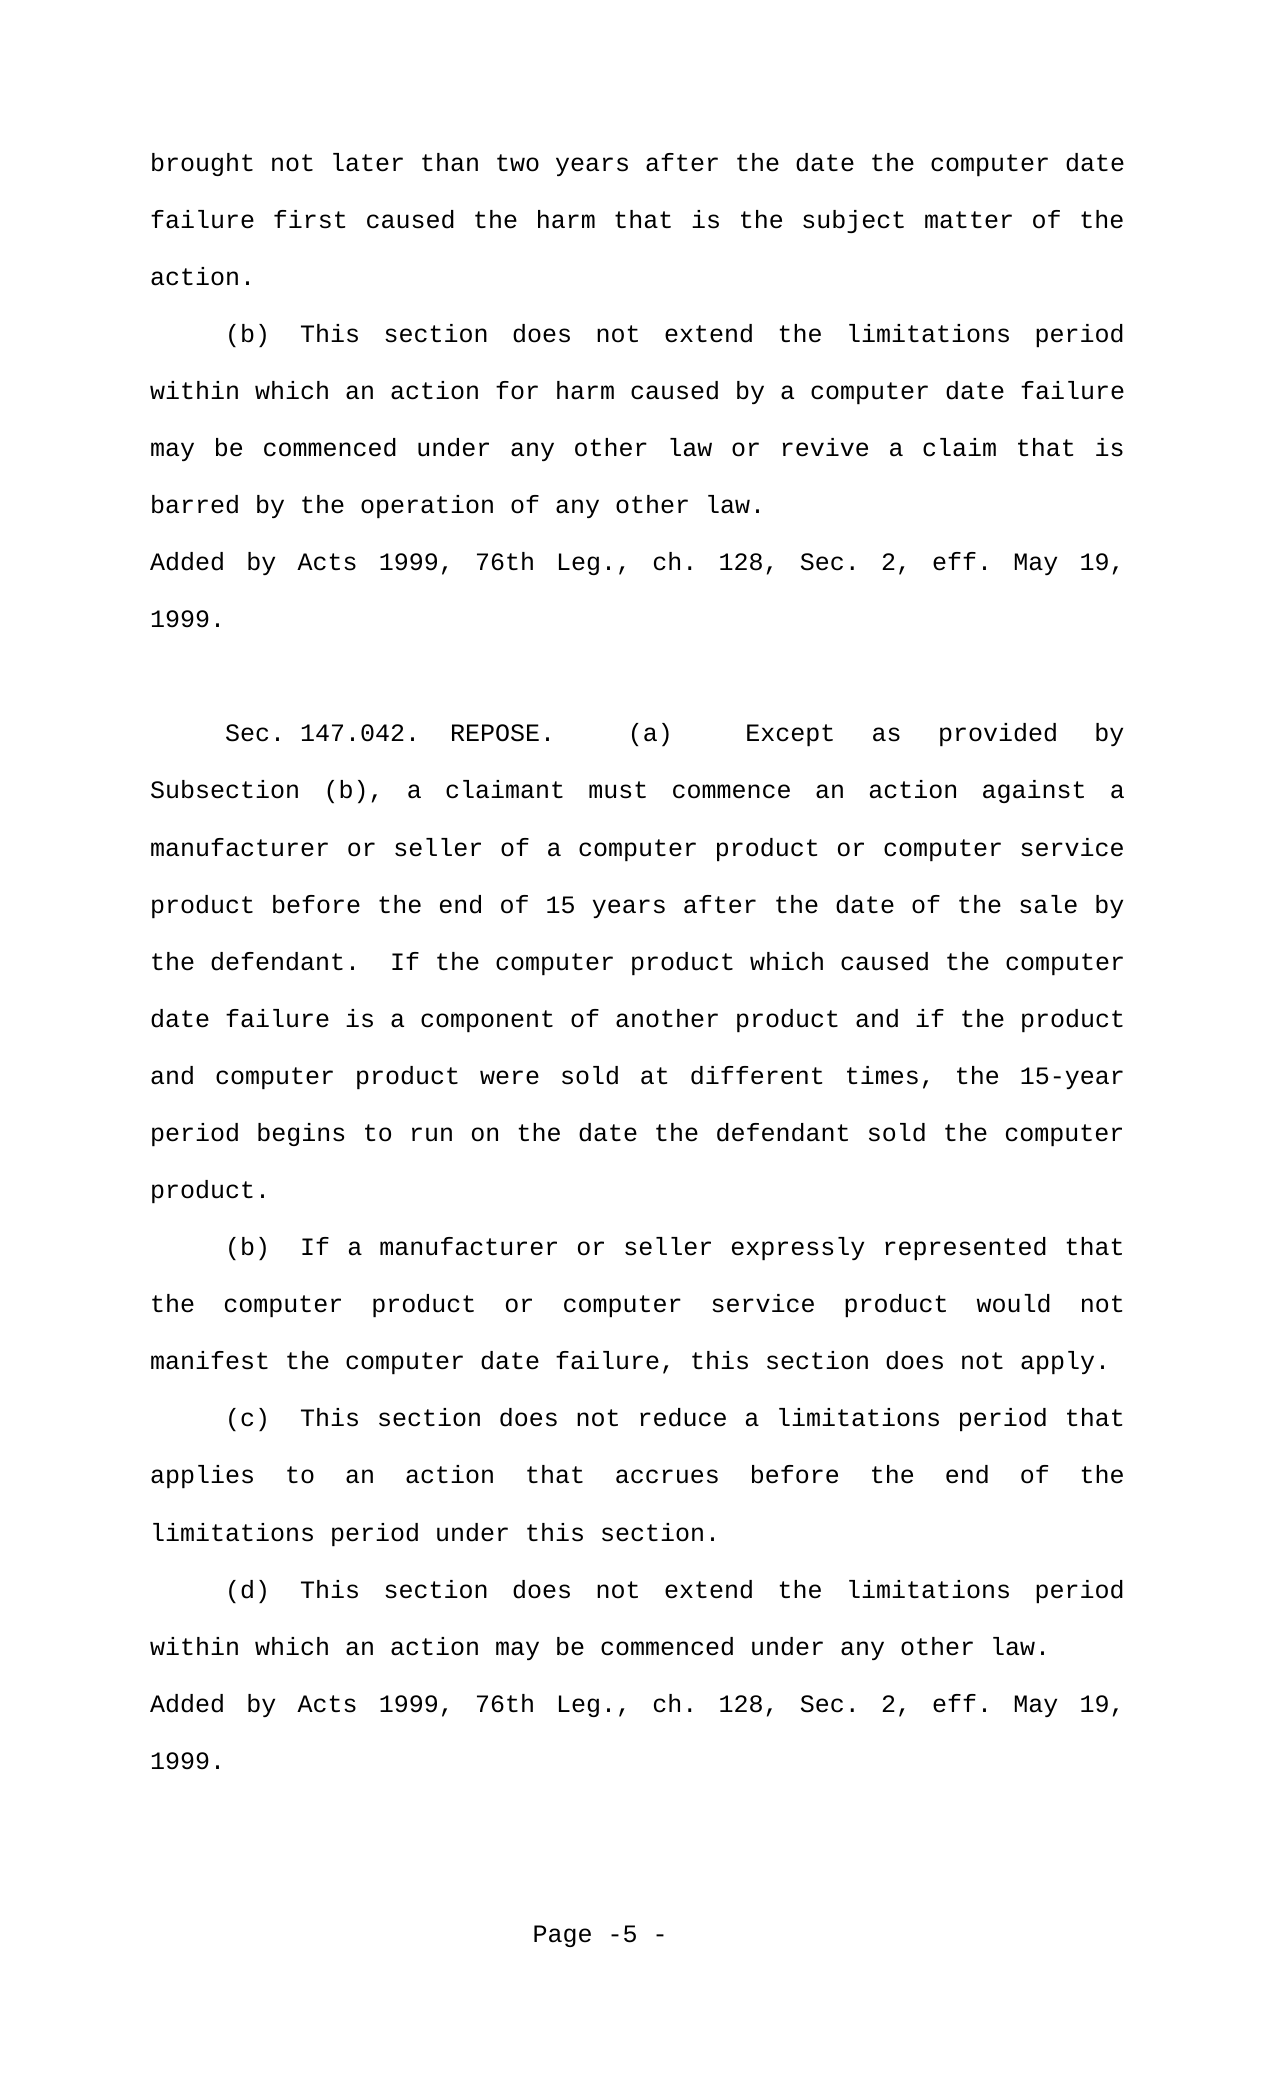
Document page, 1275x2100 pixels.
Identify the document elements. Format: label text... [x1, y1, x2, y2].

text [150, 150, 1125, 293]
text Added by Acts 1999, 76th Leg., ch. 128, Sec. 2, eff. May 19, 1999. [150, 549, 1125, 635]
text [150, 1691, 1125, 1777]
text (b) This section does not extend the limitations period within which an action for harm caused by a computer date failure may be commenced under any other law or revive a claim that is barred by the operation of any other law. [150, 321, 1125, 521]
text (d) This section does not extend the limitations period within which an action may be commenced under any other law. [150, 1577, 1125, 1663]
text Sec. 147.042. REPOSE. (a) Except as provided by Subsection (b), a claimant must commence an action against a manufacturer or seller of a computer product or computer service product before the end of 15 years after the date of the sale by the defendant. If the computer product which caused the computer date failure is a component of another product and if the product and computer product were sold at different times, the 15-year period begins to run on the date the defendant sold the computer product. [150, 721, 1125, 1206]
text (b) If a manufacturer or seller expressly represented that the computer product or computer service product would not manifest the computer date failure, this section does not apply. [150, 1234, 1125, 1377]
text (c) This section does not reduce a limitations period that applies to an action that accrues before the end of the limitations period under this section. [150, 1406, 1125, 1548]
